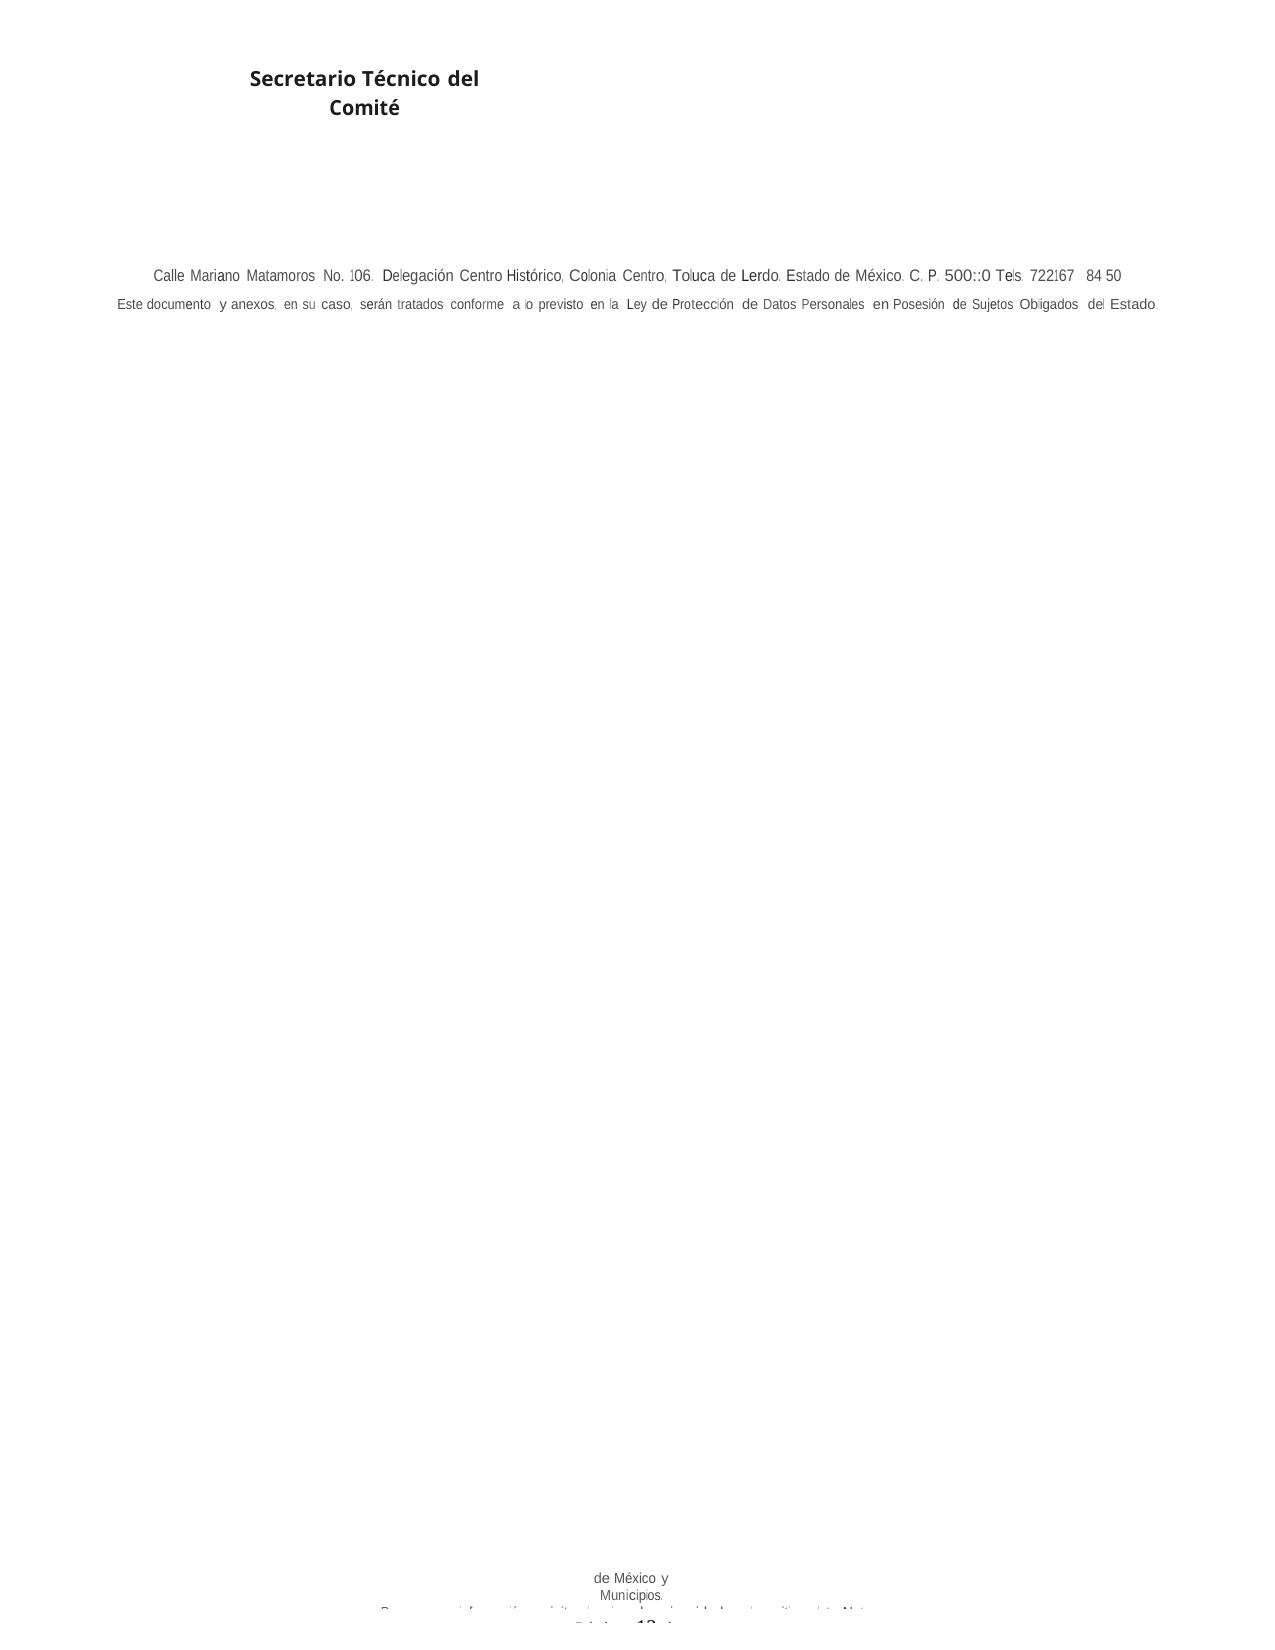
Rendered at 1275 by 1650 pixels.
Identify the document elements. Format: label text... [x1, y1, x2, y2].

text Calle Mariano Matamoros No. 106. Delegación Centro Histórico, Colonia Centro, Toluca de Lerdo. Estado de México. C. P. 500::0 Tels. 722167 84 50 [145, 266, 1129, 285]
text Secretario Técnico del Comité [221, 64, 507, 121]
text Este documento y anexos, en su caso, serán tratados conforme a lo previsto en la Ley de Protección de Datos Personales en Posesión de Sujetos Obligados del Estado [117, 296, 1206, 313]
